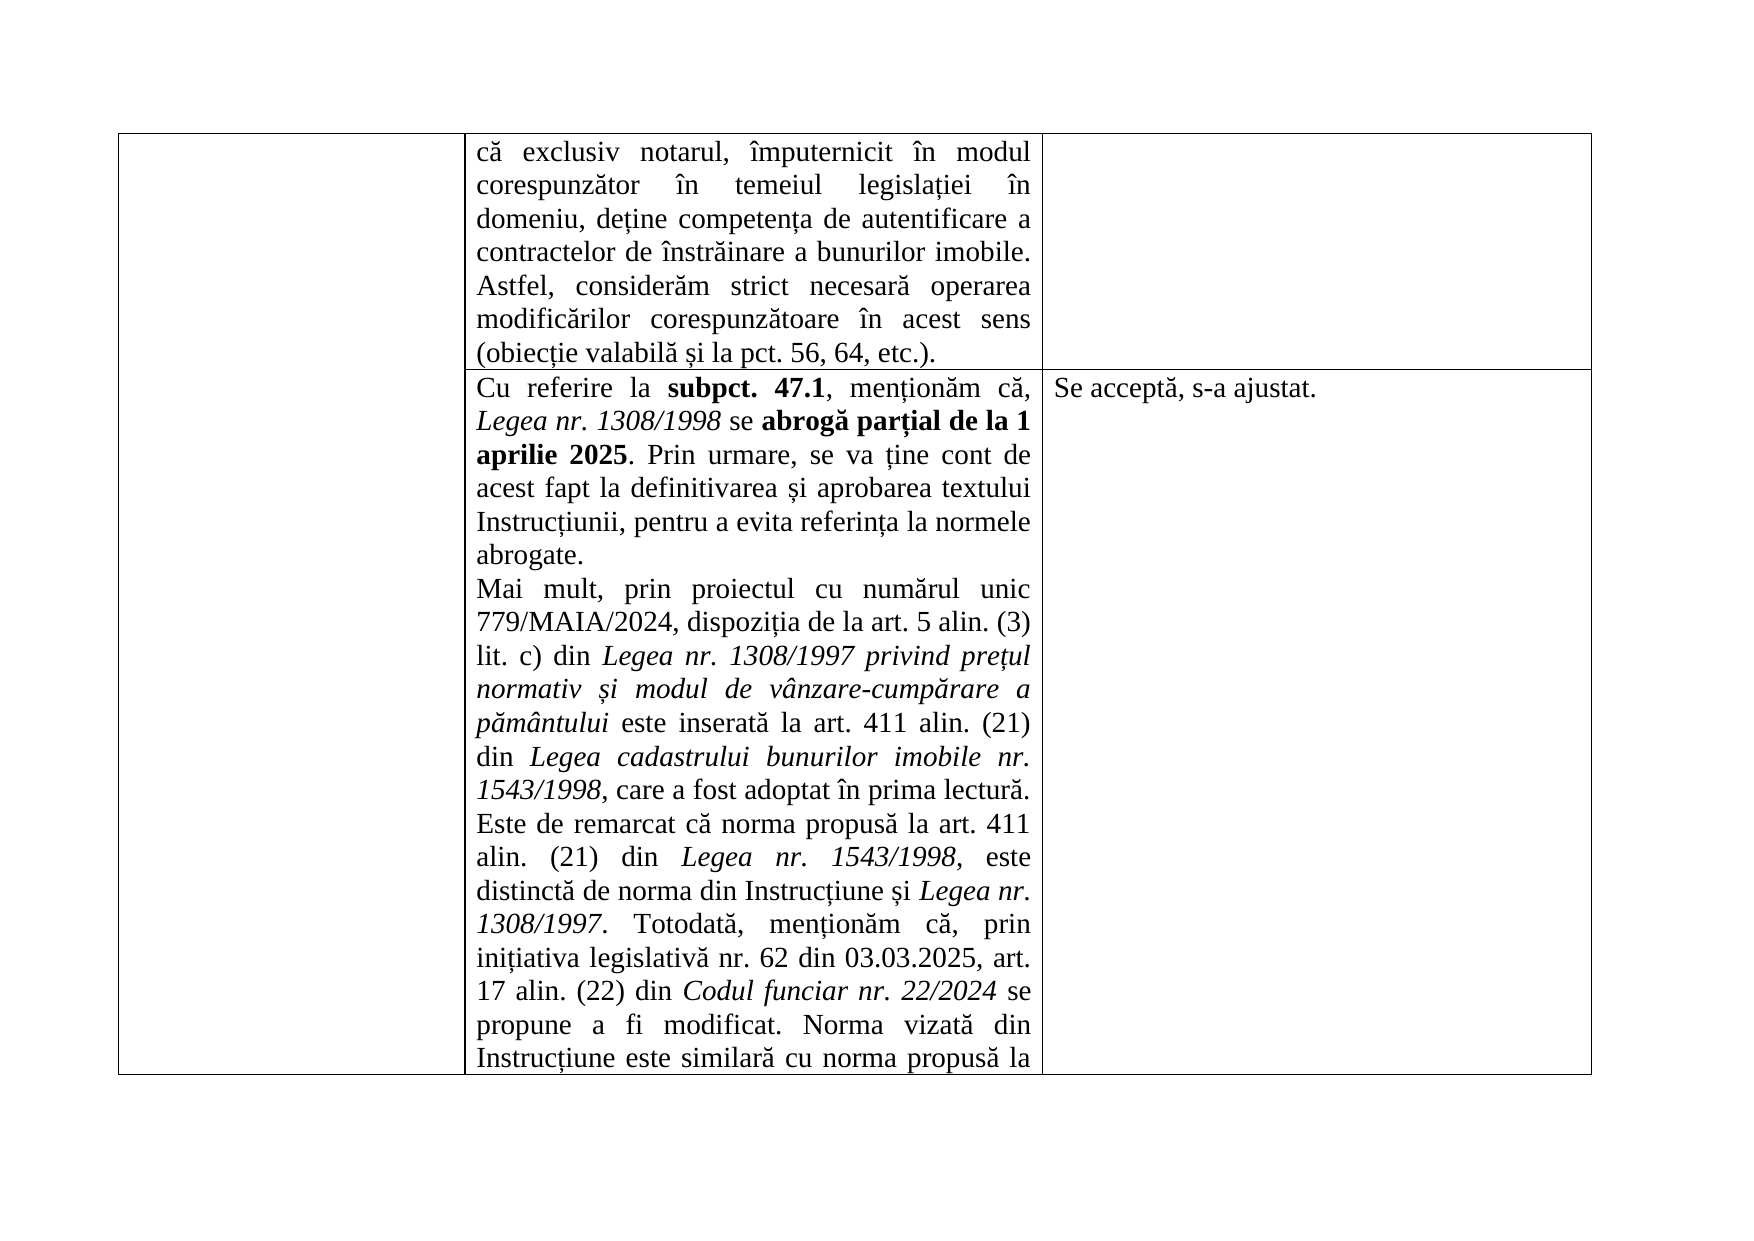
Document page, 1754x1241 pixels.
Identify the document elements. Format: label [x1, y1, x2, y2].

table_cell [1043, 134, 1591, 369]
table_cell [1043, 370, 1591, 1074]
table_cell [466, 370, 1042, 1074]
table_cell [466, 134, 1042, 369]
